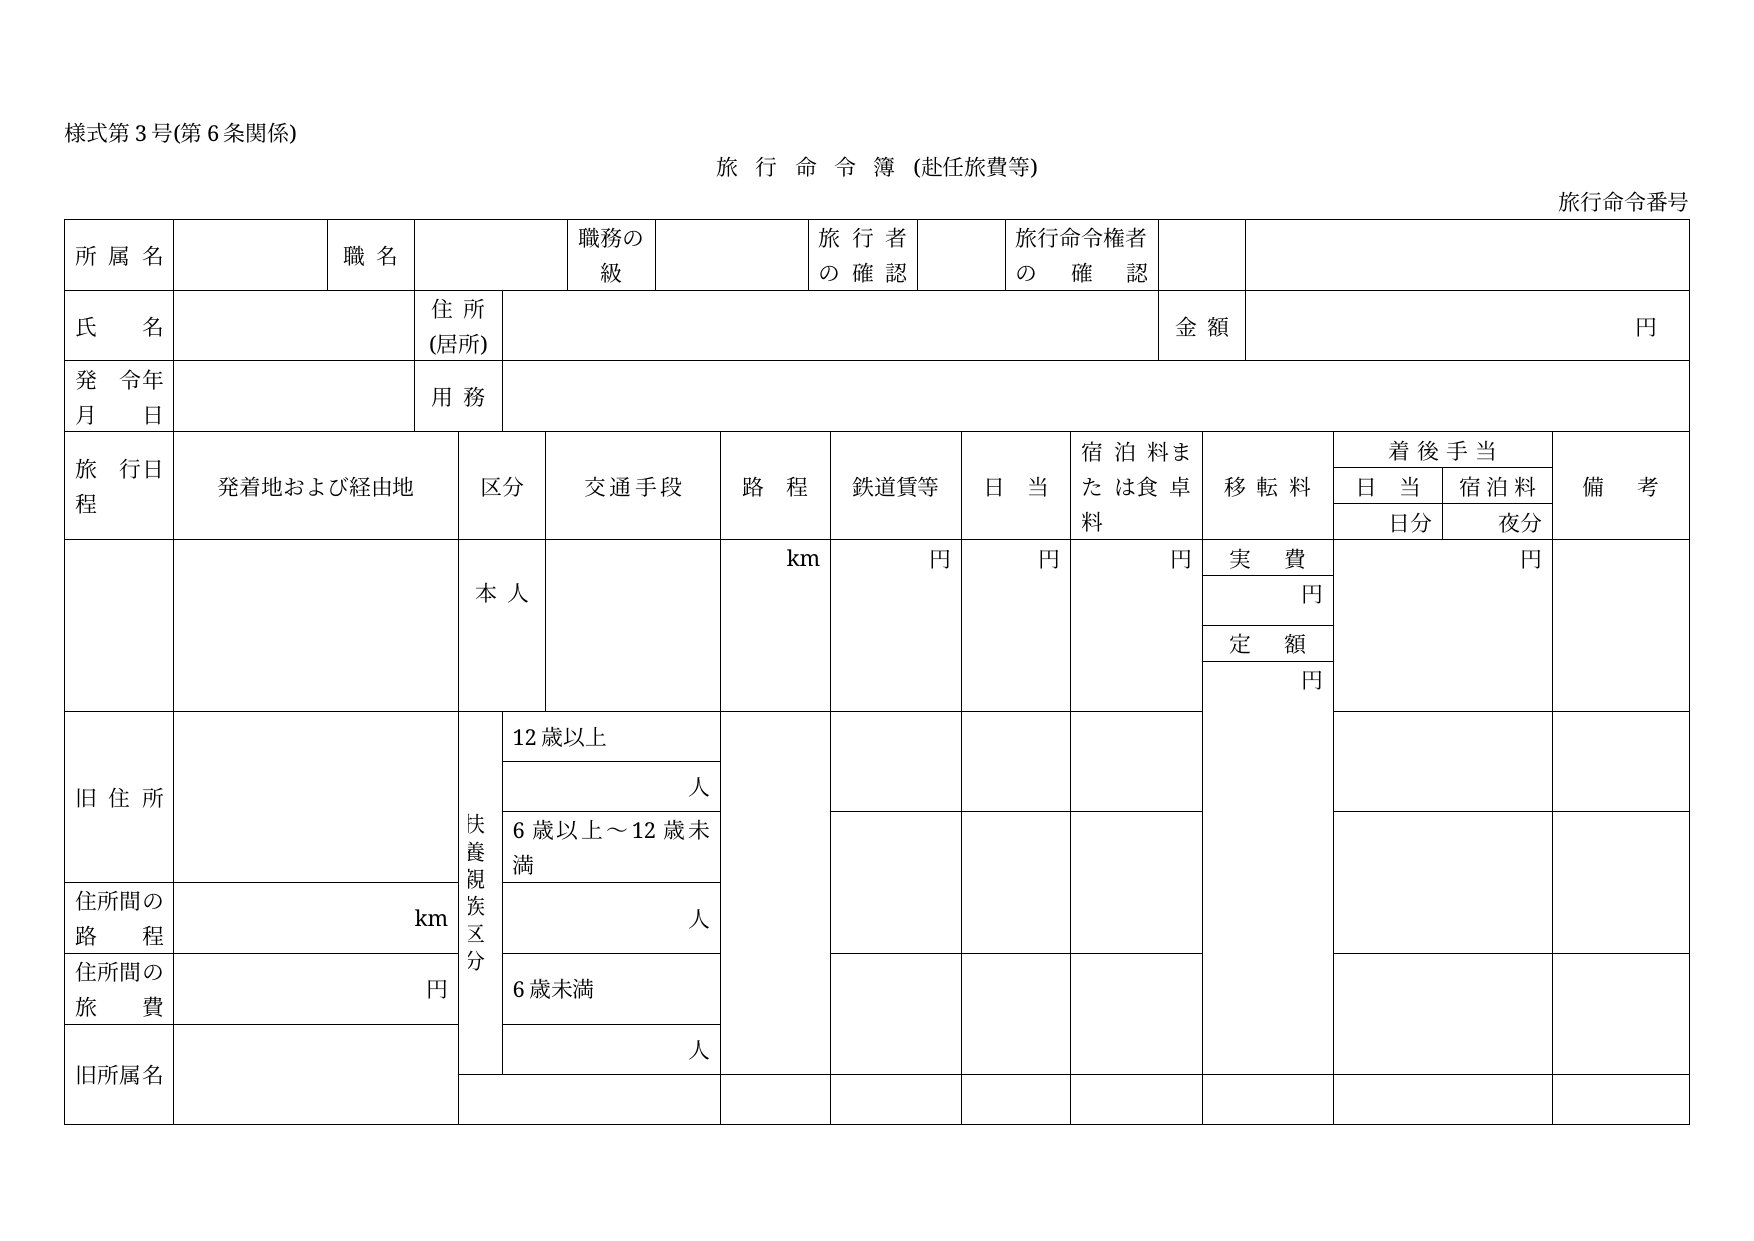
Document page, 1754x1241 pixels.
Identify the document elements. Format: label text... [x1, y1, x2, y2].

table_header 所属名 [65, 220, 173, 289]
table_cell 円 [962, 1075, 1070, 1123]
text 旅行命令番号 [64, 184, 1689, 219]
table_cell 定額 [1203, 626, 1333, 661]
table_cell km [174, 883, 458, 953]
table_cell [546, 540, 720, 711]
table_header 職務の級 [568, 220, 655, 289]
table_cell [1334, 712, 1552, 811]
text 様式第3号(第6条関係) [64, 114, 1689, 149]
table_cell 金額 [1159, 291, 1245, 360]
table_header [415, 220, 567, 289]
table_cell [962, 712, 1070, 811]
table_cell 円 [831, 1075, 961, 1123]
table_cell [1553, 812, 1689, 953]
table_cell 備考 [1553, 432, 1689, 539]
table_cell 住所 (居所) [415, 291, 502, 360]
table_cell 住所間の路程 [65, 883, 173, 953]
table_cell 区分 [459, 432, 545, 539]
table_cell [174, 361, 414, 431]
table_cell [503, 291, 1158, 360]
table_cell 12歳以上 [503, 712, 720, 761]
table_cell 本人 [459, 540, 545, 711]
table_cell [174, 712, 458, 882]
table_cell 移転料 [1203, 432, 1333, 539]
table_cell 円 [1334, 1075, 1552, 1123]
table_cell 路程 [721, 432, 830, 539]
table_cell [721, 712, 830, 1073]
table_cell [831, 954, 961, 1073]
table_cell 円 [1071, 1075, 1202, 1123]
table_cell 円 [831, 540, 961, 711]
table_cell 円 [174, 954, 458, 1023]
table_cell 着後手当 [1334, 432, 1552, 467]
table_cell [962, 954, 1070, 1073]
table_cell [1553, 954, 1689, 1073]
table_cell [503, 361, 1689, 431]
table_cell 夜分 [1443, 504, 1552, 539]
table_cell [65, 540, 173, 711]
table_cell 人 [503, 883, 720, 953]
table_cell 円 [1203, 662, 1333, 1073]
table_cell 6歳未満 [503, 954, 720, 1023]
table_cell 宿泊料 [1443, 468, 1552, 503]
table_cell 実費 [1203, 540, 1333, 575]
table_cell 日当 [962, 432, 1070, 539]
table_cell 人 [503, 762, 720, 811]
table_cell 住所間の旅費 [65, 954, 173, 1023]
table_cell 人 [503, 1025, 720, 1073]
table_header 職名 [328, 220, 414, 289]
table_cell [1334, 954, 1552, 1073]
table_cell [1071, 812, 1202, 953]
table_header [1246, 220, 1689, 289]
table_cell [831, 812, 961, 953]
text 旅行命令簿(赴任旅費等) [64, 149, 1689, 184]
table_header [656, 220, 808, 289]
table_cell 用務 [415, 361, 502, 431]
table_cell 宿泊料または食卓料 [1071, 432, 1202, 539]
table_cell [1071, 712, 1202, 811]
table_cell [962, 812, 1070, 953]
table_cell 円 [1203, 576, 1333, 625]
table_header [174, 220, 327, 289]
table_cell [174, 1025, 458, 1123]
table_header [1159, 220, 1245, 289]
table_cell 円 [1203, 1075, 1333, 1123]
table_header 旅行者の確認 [809, 220, 917, 289]
table_cell 円 [1246, 291, 1689, 360]
table_cell [174, 540, 458, 711]
table_cell 計 [459, 1075, 720, 1123]
table_cell 円 [962, 540, 1070, 711]
table_cell [1071, 954, 1202, 1073]
table_cell 発令年月日 [65, 361, 173, 431]
table_cell 円 [1071, 540, 1202, 711]
table_cell 日当 [1334, 468, 1442, 503]
table_header 旅行命令権者の確認 [1006, 220, 1158, 289]
table_cell km [721, 540, 830, 711]
table_cell 扶養親族区分 [459, 712, 502, 1073]
table_cell [1334, 812, 1552, 953]
table_cell 旅行日程 [65, 432, 173, 539]
table_cell 日分 [1334, 504, 1442, 539]
table_cell 鉄道賃等 [831, 432, 961, 539]
table_cell 6歳以上～12歳未満 [503, 812, 720, 882]
table_cell [1553, 540, 1689, 711]
table_cell [1553, 712, 1689, 811]
table_cell [174, 291, 414, 360]
table_cell 氏名 [65, 291, 173, 360]
table_cell 旧住所 [65, 712, 173, 882]
table_cell 交通手段 [546, 432, 720, 539]
table_cell 旧所属名 [65, 1025, 173, 1123]
table_cell [1553, 1075, 1689, 1123]
table_cell km [721, 1075, 830, 1123]
table_header [918, 220, 1005, 289]
table_cell [831, 712, 961, 811]
table_cell 円 [1334, 540, 1552, 711]
table_cell 発着地および経由地 [174, 432, 458, 539]
